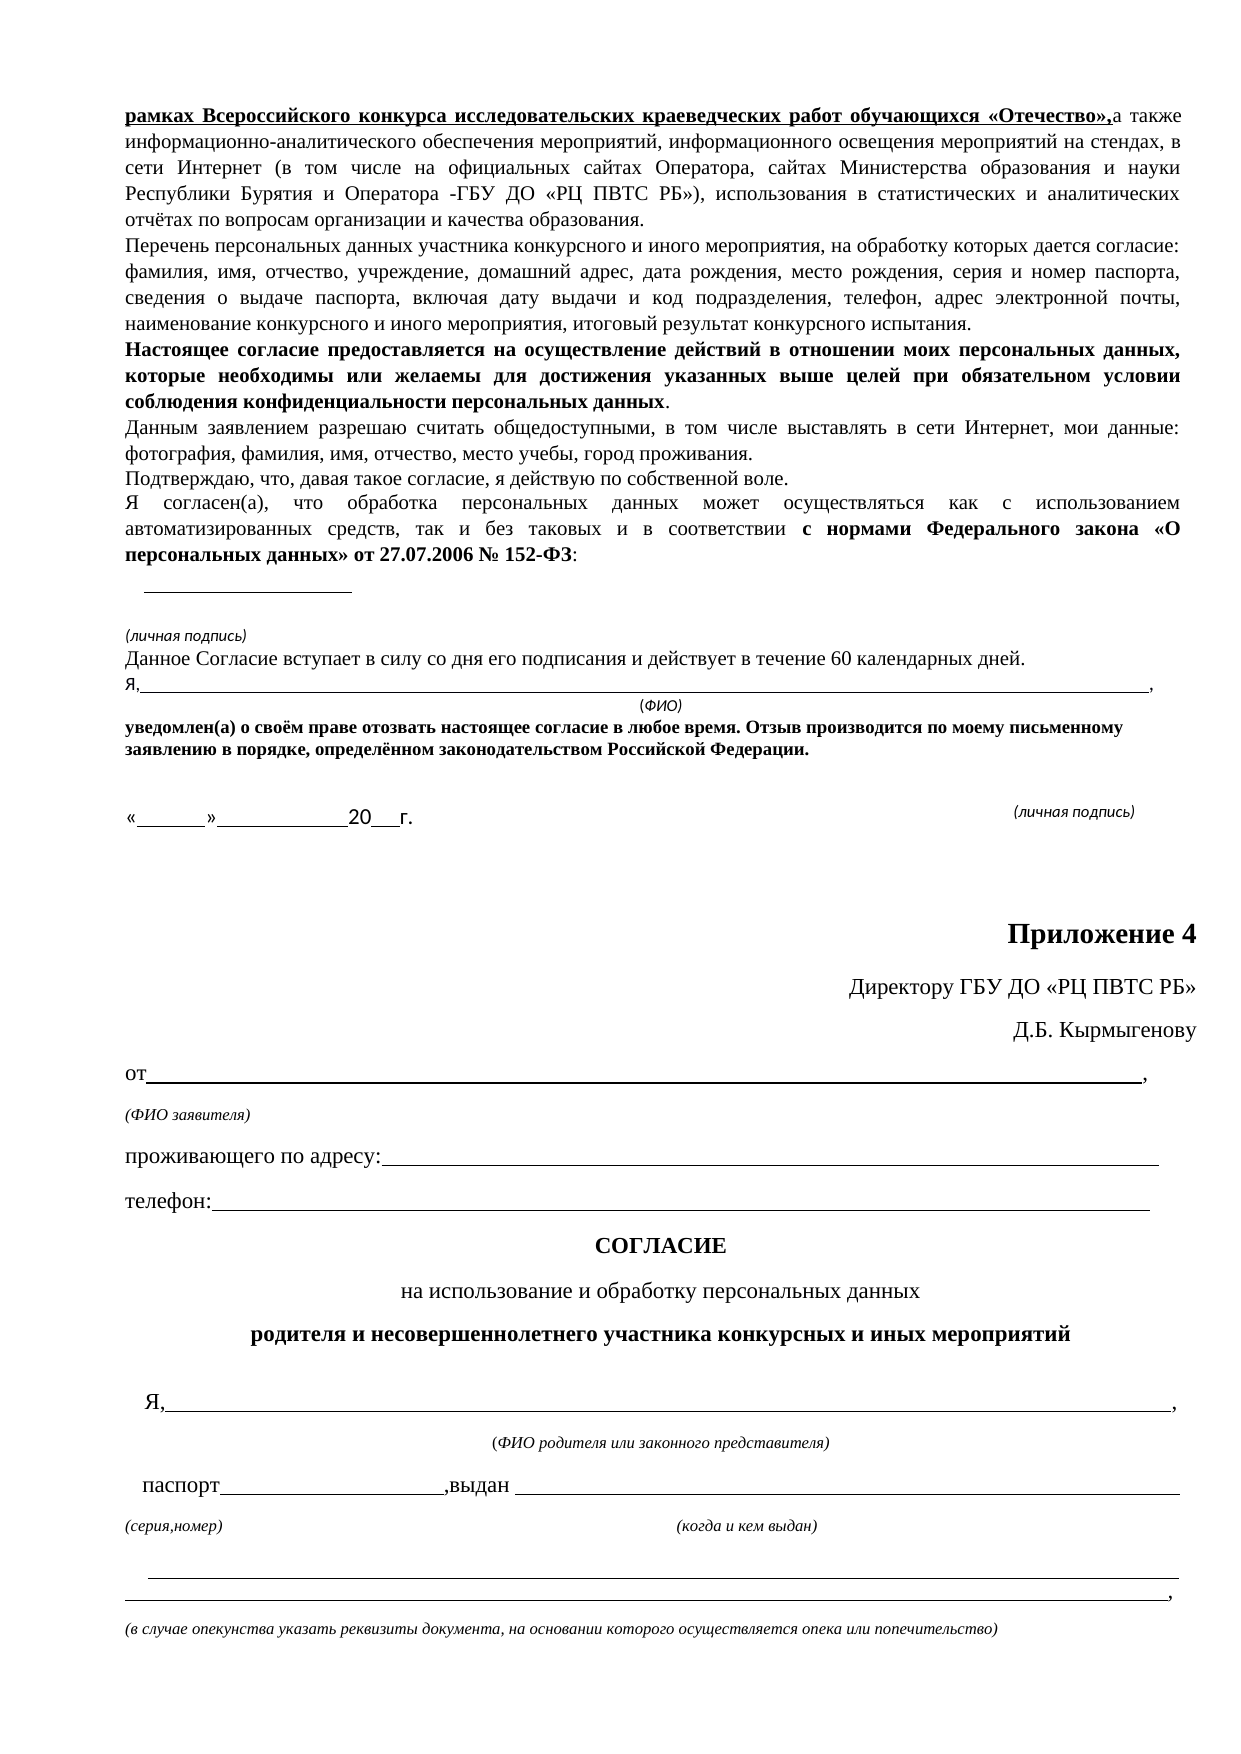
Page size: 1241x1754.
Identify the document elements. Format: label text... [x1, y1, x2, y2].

text родителя и несовершеннолетнего участника конкурсных и иных мероприятий [125, 1320, 1196, 1346]
text (в случае опекунства указать реквизиты документа, на основании которого осуществляется опека или попечительство) [125, 1619, 1196, 1638]
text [125, 103, 1182, 231]
text на использование и обработку персональных данных [125, 1277, 1196, 1303]
text Я, , [125, 670, 1196, 696]
text Настоящее согласие предоставляется на осуществление действий в отношении моих персональных данных, которые необходимы или желаемы для достижения указанных выше целей при обязательном условии соблюдения конфиденциальности персональных данных. [125, 337, 1181, 413]
text (ФИО) [125, 696, 1196, 716]
text (личная подпись) [1013, 802, 1196, 822]
text Данное Согласие вступает в силу со дня его подписания и действует в течение 60 календарных дней. [125, 646, 1196, 670]
text Приложение 4 [125, 916, 1196, 949]
text (ФИО родителя или законного представителя) [125, 1433, 1196, 1452]
text от , [125, 1059, 1196, 1086]
text телефон: [125, 1187, 1196, 1213]
text паспорт ,выдан [125, 1471, 1196, 1497]
text Д.Б. Кырмыгенову [125, 1017, 1196, 1043]
text (ФИО заявителя) [125, 1104, 1196, 1124]
text Перечень персональных данных участника конкурсного и иного мероприятия, на обработку которых дается согласие: фамилия, имя, отчество, учреждение, домашний адрес, дата рождения, место рождения, серия и номер паспорта, сведения о выдаче паспорта, включая дату выдачи и код подразделения, телефон, адрес электронной почты, наименование конкурсного и иного мероприятия, итоговый результат конкурсного испытания. [125, 233, 1181, 335]
text « » 20 г. [125, 802, 419, 830]
text Я согласен(а), что обработка персональных данных может осуществляться как с использованием автоматизированных средств, так и без таковых и в соответствии с нормами Федерального закона «О персональных данных» от 27.07.2006 № 152-ФЗ: [125, 490, 1181, 566]
text уведомлен(а) о своём праве отозвать настоящее согласие в любое время. Отзыв производится по моему письменному заявлению в порядке, определённом законодательством Российской Федерации. [125, 716, 1196, 759]
text , [125, 1573, 1196, 1603]
text Данным заявлением разрешаю считать общедоступными, в том числе выставлять в сети Интернет, мои данные: фотография, фамилия, имя, отчество, место учебы, город проживания. [125, 415, 1181, 465]
text Я, , [125, 1388, 1196, 1414]
text СОГЛАСИЕ [125, 1232, 1196, 1258]
text Подтверждаю, что, давая такое согласие, я действую по собственной воле. [125, 467, 1196, 490]
text Директору ГБУ ДО «РЦ ПВТС РБ» [125, 974, 1196, 1000]
text проживающего по адресу: [125, 1142, 1196, 1168]
text (серия,номер) (когда и кем выдан) [125, 1516, 1196, 1535]
text (личная подпись) [125, 626, 1145, 646]
